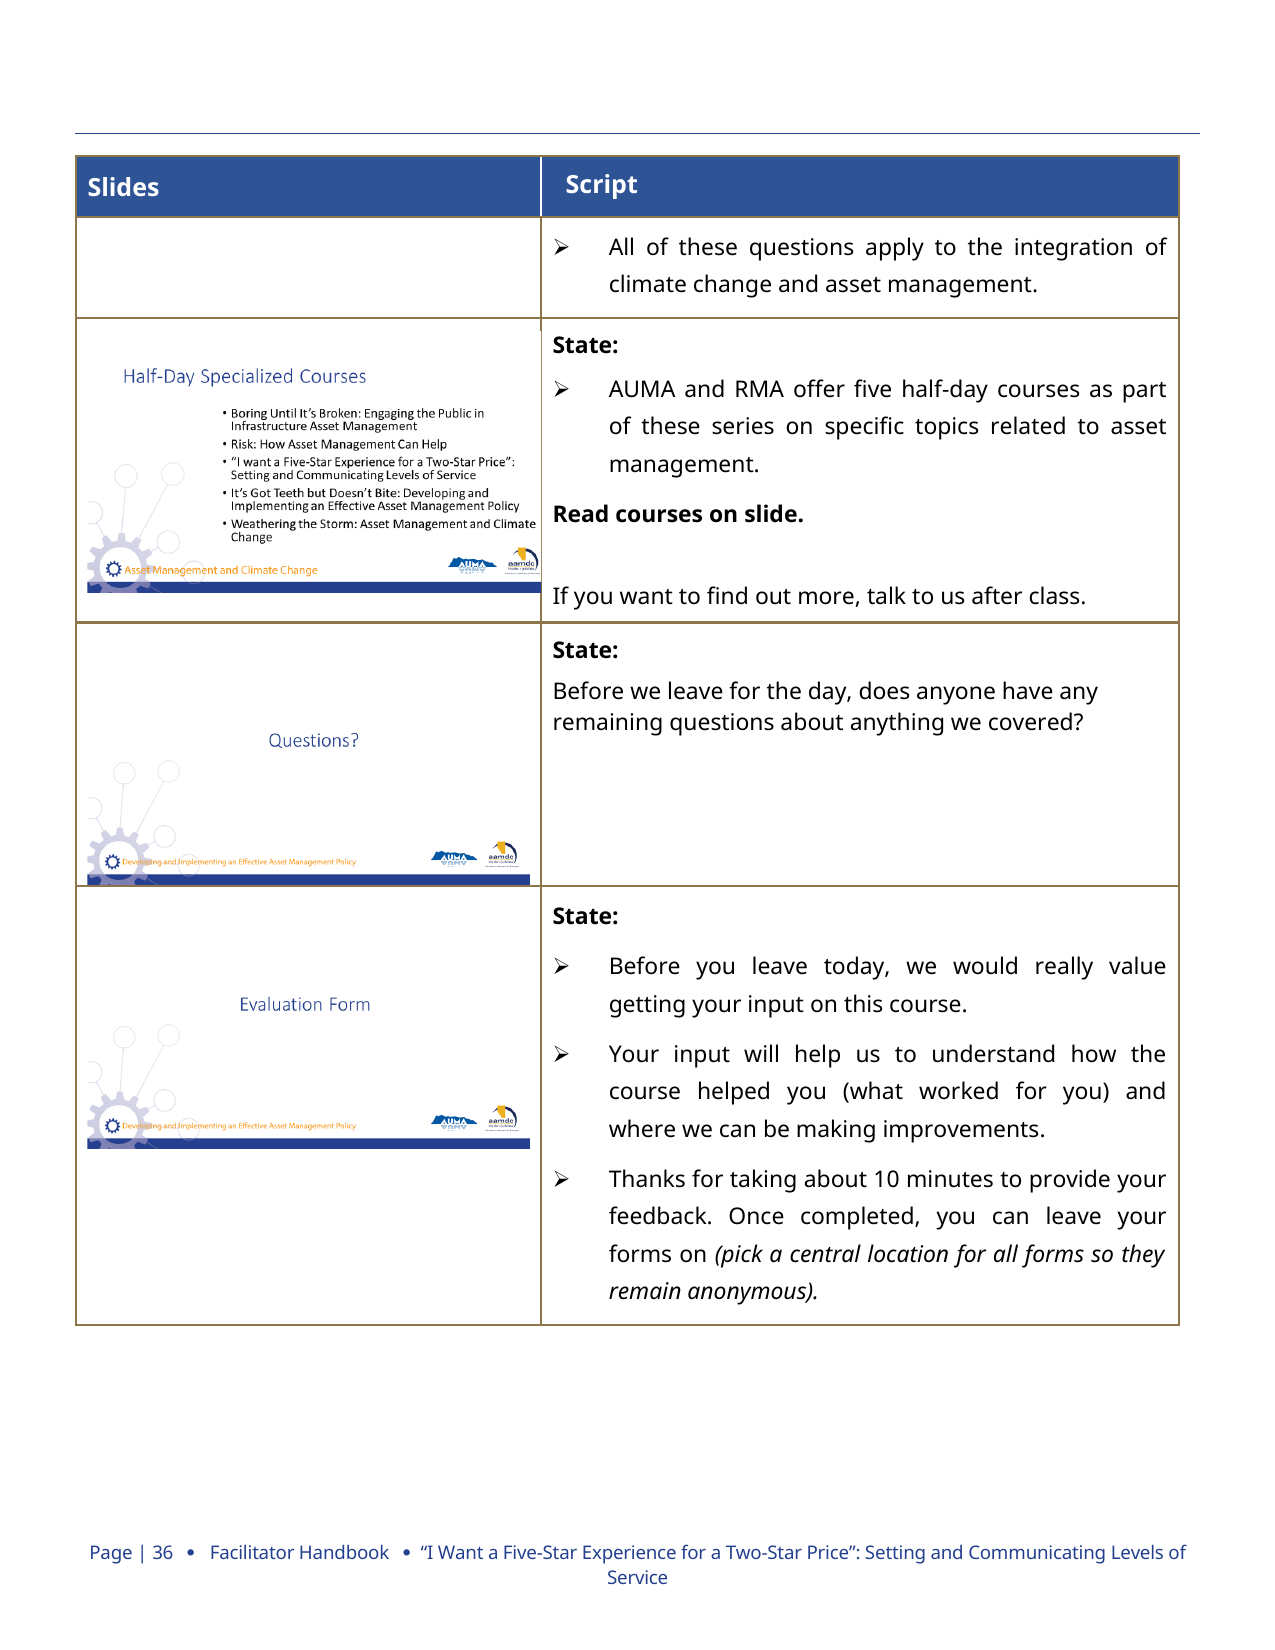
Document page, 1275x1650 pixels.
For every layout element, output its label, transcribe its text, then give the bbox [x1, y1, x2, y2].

picture [87, 331, 542, 593]
table_cell State: Before we leave for the day, does anyone have any remaining questions about anything we covered? [542, 624, 1178, 885]
table_cell [77, 887, 540, 1324]
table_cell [542, 218, 1178, 317]
table_cell [77, 624, 540, 885]
table_header Slides [77, 157, 540, 216]
picture [87, 899, 530, 1149]
table_cell [77, 319, 540, 621]
table_header Script [542, 157, 1178, 216]
picture [87, 636, 530, 885]
table_cell [77, 218, 540, 317]
table_cell State: AUMA and RMA offer five half-day courses as part of these series on specific topics related to asset management. Read courses on slide. If you want to find out more, talk to us after class. [542, 319, 1178, 621]
table_cell State: Before you leave today, we would really value getting your input on this course. Your input will help us to understand how the course helped you (what worked for you) and where we can be making improvements. Thanks for taking about 10 minutes to provide your feedback. Once completed, you can leave your forms on (pick a central location for all forms so they remain anonymous). [542, 887, 1178, 1324]
